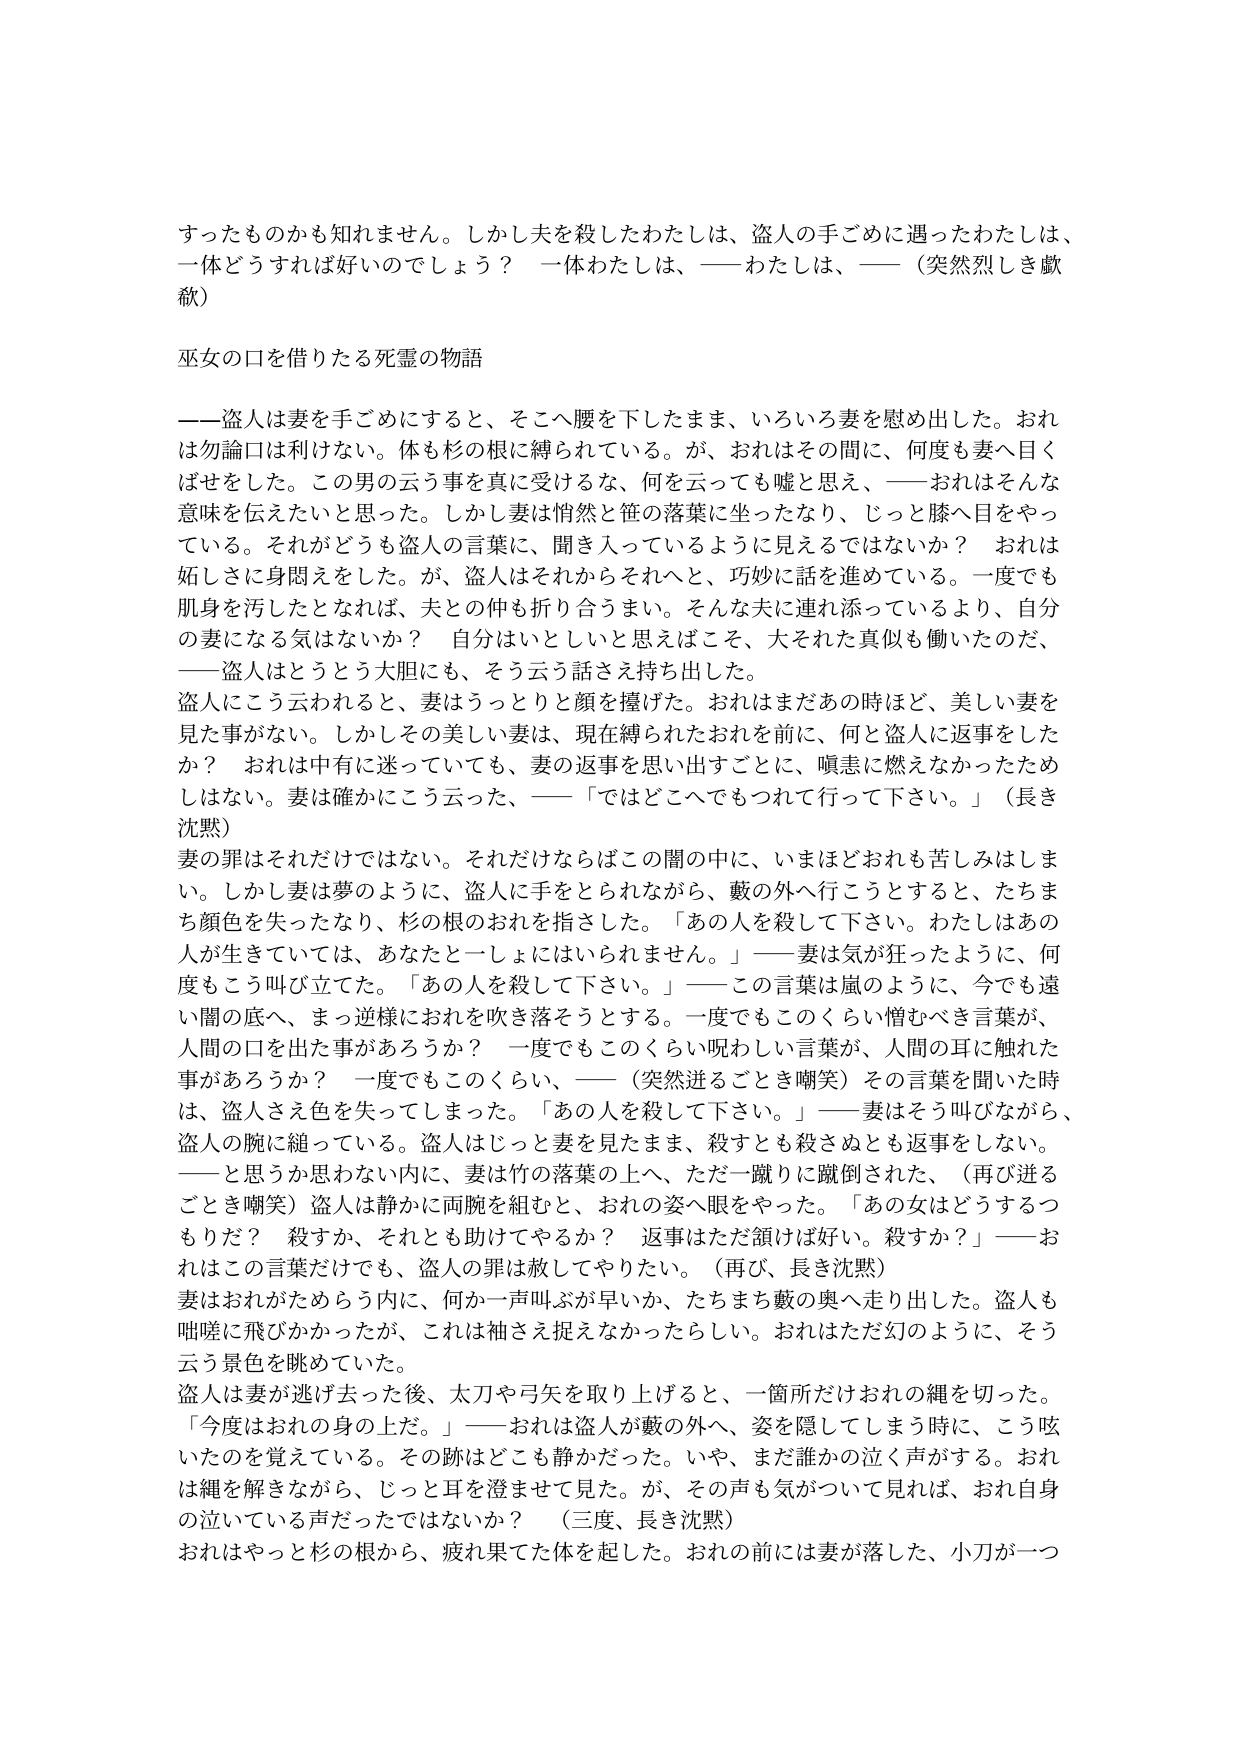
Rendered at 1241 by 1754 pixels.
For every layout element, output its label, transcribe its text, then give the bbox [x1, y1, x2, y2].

text 盗人にこう云われると、妻はうっとりと顔を擡げた。おれはまだあの時ほど、美しい妻を見た事がない。しかしその美しい妻は、現在縛られたおれを前に、何と盗人に返事をしたか？ おれは中有に迷っていても、妻の返事を思い出すごとに、嗔恚に燃えなかったためしはない。妻は確かにこう云った、――「ではどこへでもつれて行って下さい。」（長き沈黙） [177, 685, 1063, 843]
text 巫女の口を借りたる死霊の物語 [177, 341, 1063, 372]
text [177, 1535, 1063, 1566]
text ――盗人は妻を手ごめにすると、そこへ腰を下したまま、いろいろ妻を慰め出した。おれは勿論口は利けない。体も杉の根に縛られている。が、おれはその間に、何度も妻へ目くばせをした。この男の云う事を真に受けるな、何を云っても嘘と思え、――おれはそんな意味を伝えたいと思った。しかし妻は悄然と笹の落葉に坐ったなり、じっと膝へ目をやっている。それがどうも盗人の言葉に、聞き入っているように見えるではないか？ おれは妬しさに身悶えをした。が、盗人はそれからそれへと、巧妙に話を進めている。一度でも肌身を汚したとなれば、夫との仲も折り合うまい。そんな夫に連れ添っているより、自分の妻になる気はないか？ 自分はいとしいと思えばこそ、大それた真似も働いたのだ、――盗人はとうとう大胆にも、そう云う話さえ持ち出した。 [177, 402, 1063, 685]
text 妻の罪はそれだけではない。それだけならばこの闇の中に、いまほどおれも苦しみはしまい。しかし妻は夢のように、盗人に手をとられながら、藪の外へ行こうとすると、たちまち顔色を失ったなり、杉の根のおれを指さした。「あの人を殺して下さい。わたしはあの人が生きていては、あなたと一しょにはいられません。」――妻は気が狂ったように、何度もこう叫び立てた。「あの人を殺して下さい。」――この言葉は嵐のように、今でも遠い闇の底へ、まっ逆様におれを吹き落そうとする。一度でもこのくらい憎むべき言葉が、人間の口を出た事があろうか？ 一度でもこのくらい呪わしい言葉が、人間の耳に触れた事があろうか？ 一度でもこのくらい、――（突然迸るごとき嘲笑）その言葉を聞いた時は、盗人さえ色を失ってしまった。「あの人を殺して下さい。」――妻はそう叫びながら、盗人の腕に縋っている。盗人はじっと妻を見たまま、殺すとも殺さぬとも返事をしない。――と思うか思わない内に、妻は竹の落葉の上へ、ただ一蹴りに蹴倒された、（再び迸るごとき嘲笑）盗人は静かに両腕を組むと、おれの姿へ眼をやった。「あの女はどうするつもりだ？ 殺すか、それとも助けてやるか？ 返事はただ頷けば好い。殺すか？」――おれはこの言葉だけでも、盗人の罪は赦してやりたい。（再び、長き沈黙） [177, 843, 1063, 1283]
text 妻はおれがためらう内に、何か一声叫ぶが早いか、たちまち藪の奥へ走り出した。盗人も咄嗟に飛びかかったが、これは袖さえ捉えなかったらしい。おれはただ幻のように、そう云う景色を眺めていた。 [177, 1283, 1063, 1377]
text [177, 217, 1063, 311]
text 盗人は妻が逃げ去った後、太刀や弓矢を取り上げると、一箇所だけおれの縄を切った。「今度はおれの身の上だ。」――おれは盗人が藪の外へ、姿を隠してしまう時に、こう呟いたのを覚えている。その跡はどこも静かだった。いや、まだ誰かの泣く声がする。おれは縄を解きながら、じっと耳を澄ませて見た。が、その声も気がついて見れば、おれ自身の泣いている声だったではないか？ （三度、長き沈黙） [177, 1377, 1063, 1535]
